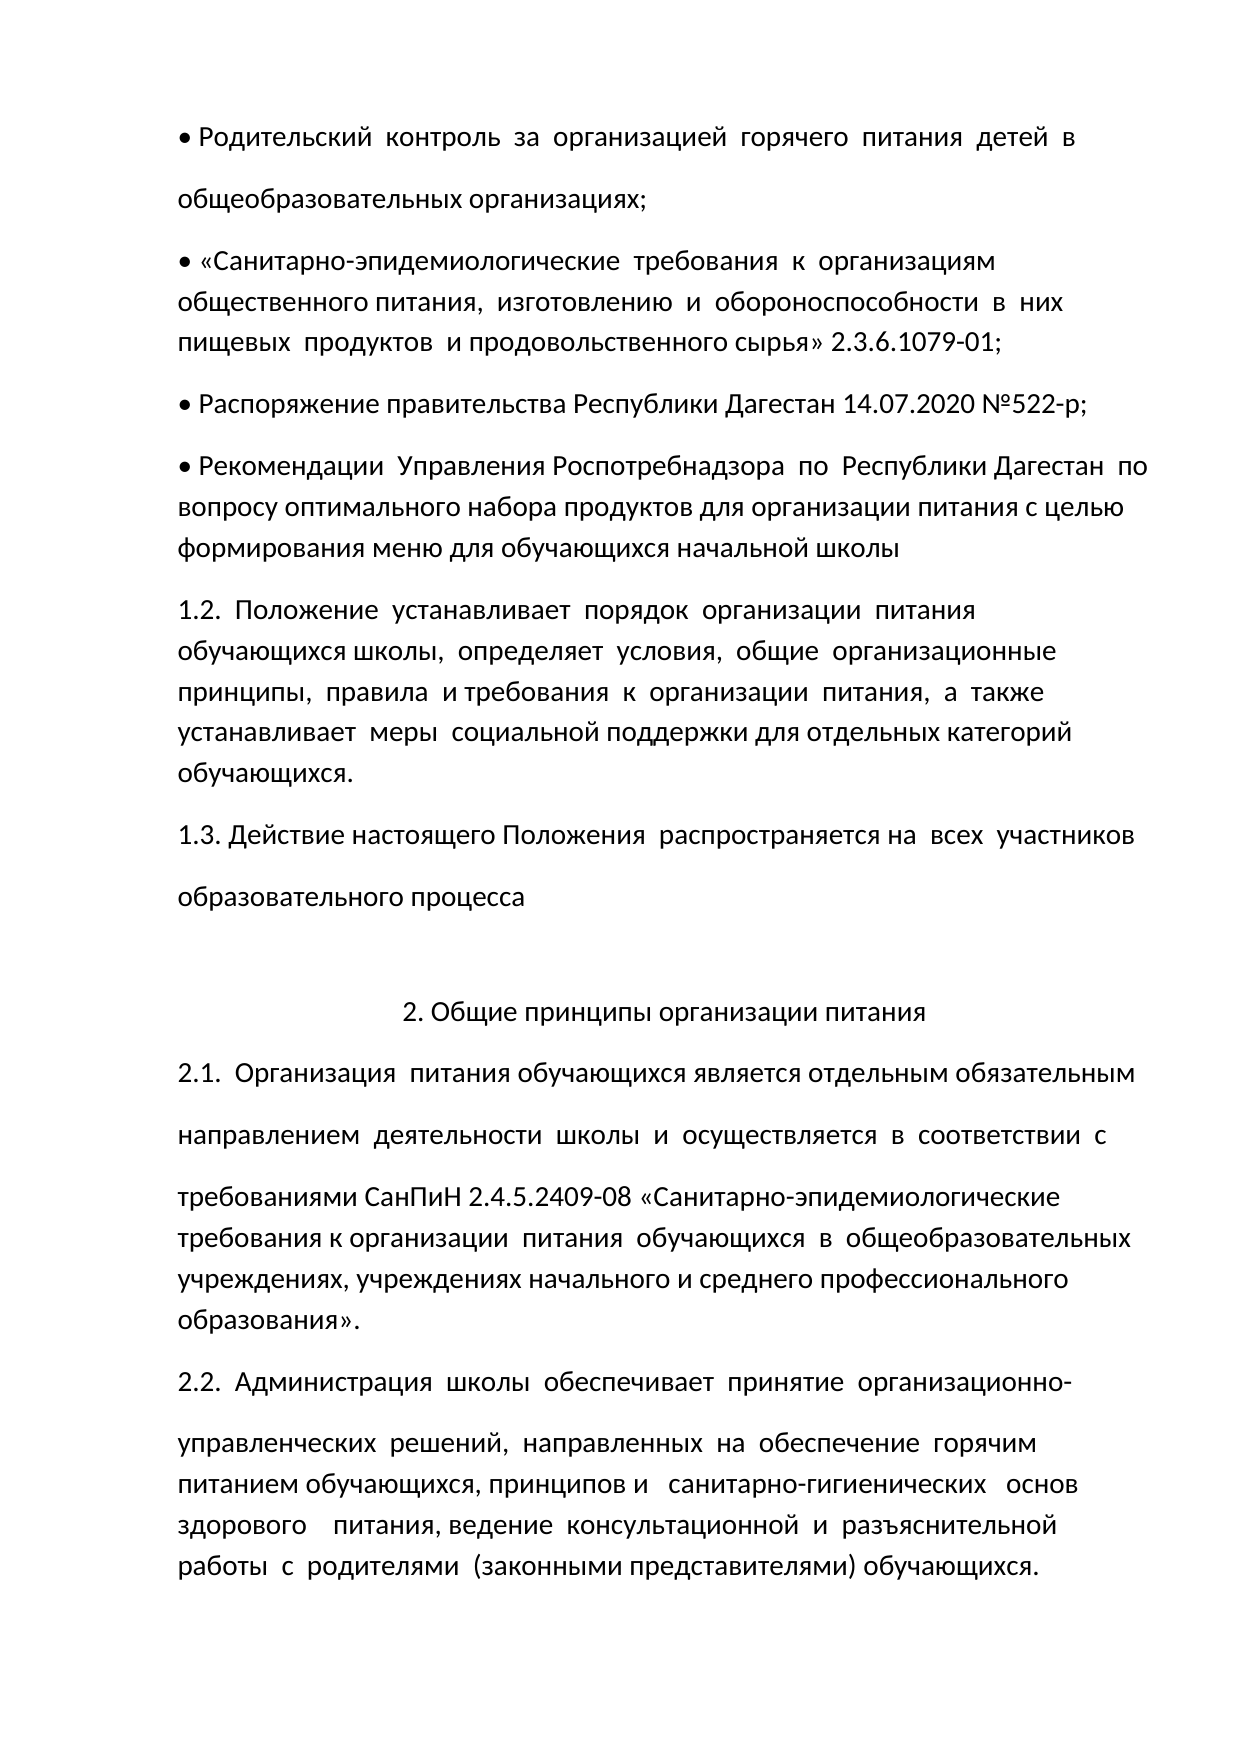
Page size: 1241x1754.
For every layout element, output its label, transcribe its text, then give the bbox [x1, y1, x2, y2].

text общеобразовательных организациях; [177, 180, 1152, 216]
text 1.2. Положение устанавливает порядок организации питания обучающихся школы, определяет условия, общие организационные принципы, правила и требования к организации питания, а также устанавливает меры социальной поддержки для отдельных категорий обучающихся. [177, 591, 1152, 790]
text • Распоряжение правительства Республики Дагестан 14.07.2020 №522-р; [177, 385, 1152, 421]
text • Родительский контроль за организацией горячего питания детей в [177, 118, 1152, 154]
text управленческих решений, направленных на обеспечение горячим питанием обучающихся, принципов и санитарно-гигиенических основ здорового питания, ведение консультационной и разъяснительной работы с родителями (законными представителями) обучающихся. [177, 1424, 1152, 1583]
text образовательного процесса [177, 878, 1152, 914]
text требованиями СанПиН 2.4.5.2409-08 «Санитарно-эпидемиологические требования к организации питания обучающихся в общеобразовательных учреждениях, учреждениях начального и среднего профессионального образования». [177, 1178, 1152, 1337]
text 2.1. Организация питания обучающихся является отдельным обязательным [177, 1054, 1152, 1090]
text направлением деятельности школы и осуществляется в соответствии с [177, 1116, 1152, 1152]
text 1.3. Действие настоящего Положения распространяется на всех участников [177, 816, 1152, 852]
text • «Санитарно-эпидемиологические требования к организациям общественного питания, изготовлению и обороноспособности в них пищевых продуктов и продовольственного сырья» 2.3.6.1079-01; [177, 242, 1152, 359]
text 2.2. Администрация школы обеспечивает принятие организационно- [177, 1363, 1152, 1398]
text • Рекомендации Управления Роспотребнадзора по Республики Дагестан по вопросу оптимального набора продуктов для организации питания с целью формирования меню для обучающихся начальной школы [177, 447, 1152, 564]
text 2. Общие принципы организации питания [177, 993, 1152, 1028]
